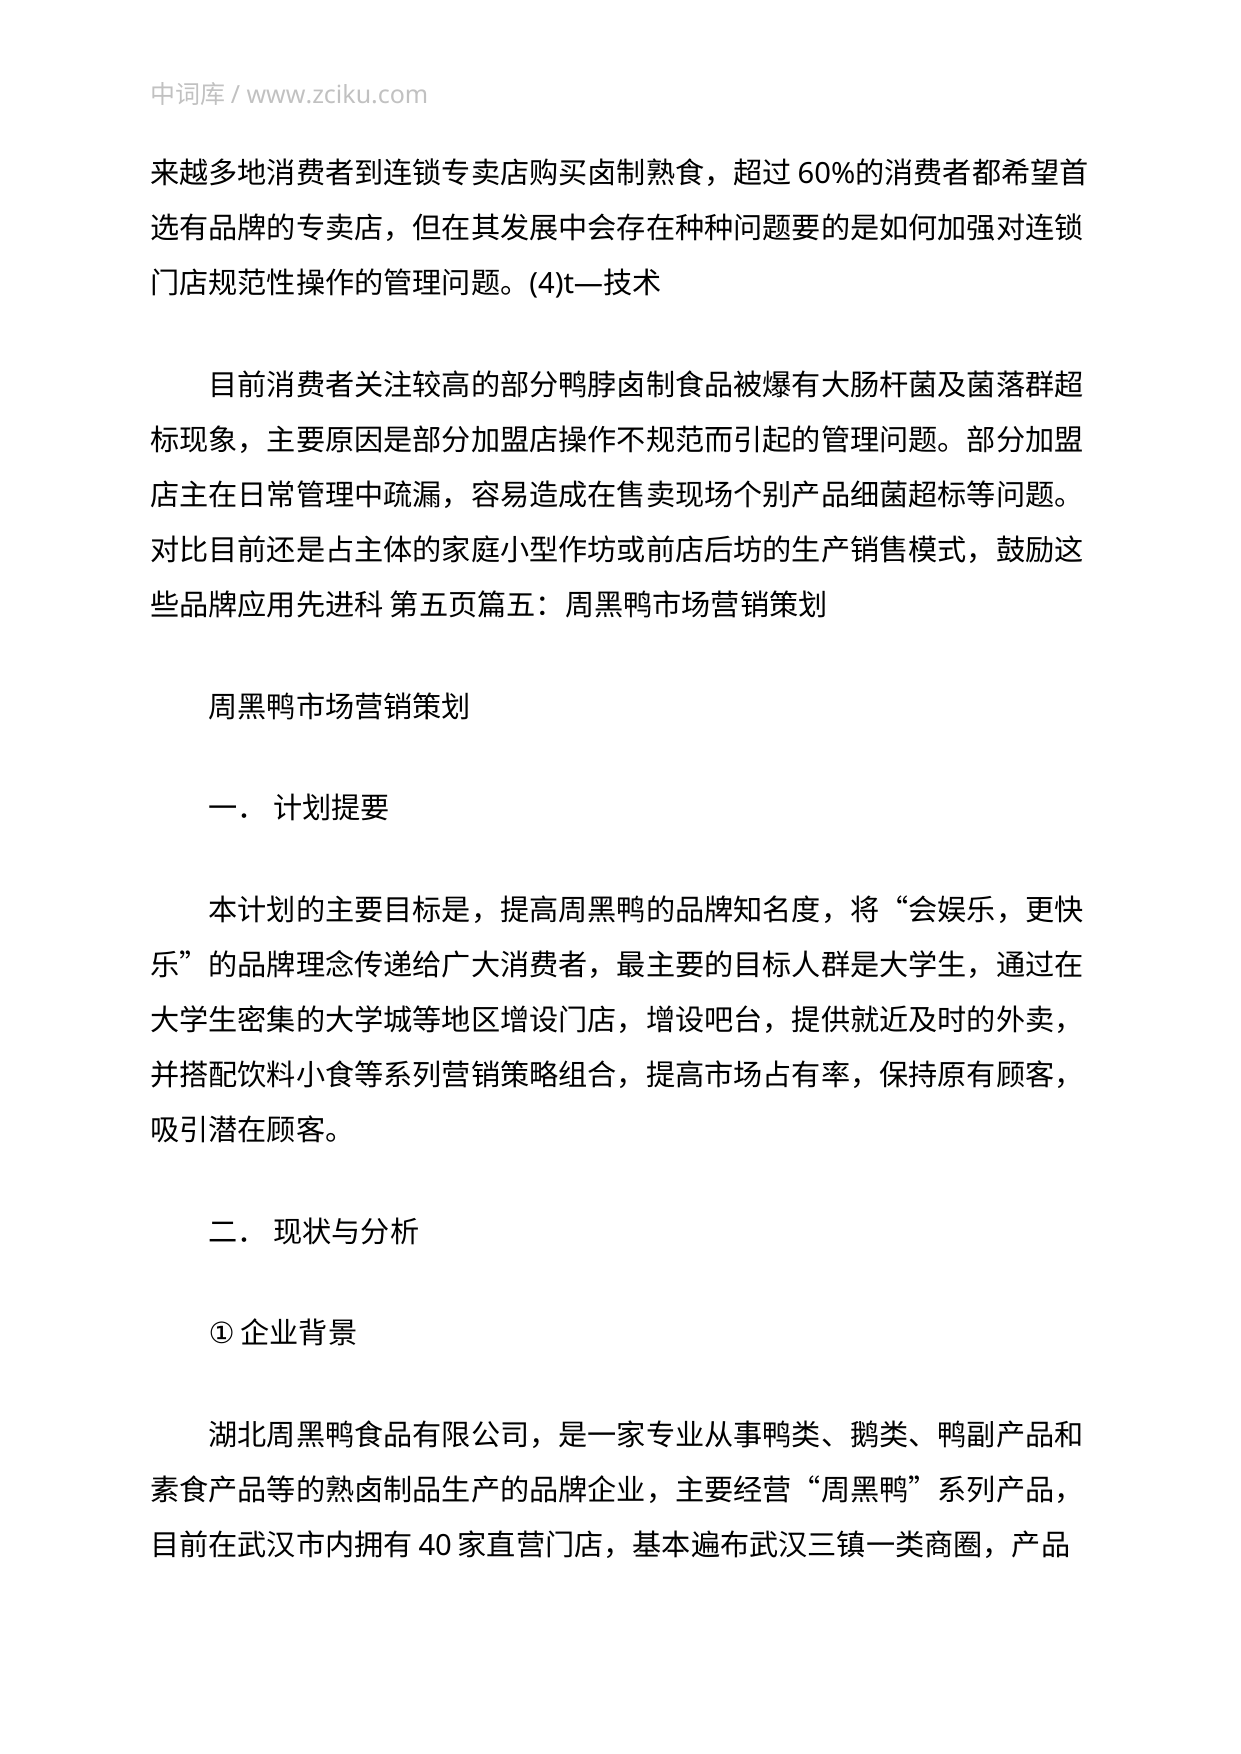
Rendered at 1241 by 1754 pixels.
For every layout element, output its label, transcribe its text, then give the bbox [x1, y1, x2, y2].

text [150, 1412, 1090, 1564]
text 本计划的主要目标是，提高周黑鸭的品牌知名度，将“会娱乐，更快乐”的品牌理念传递给广大消费者，最主要的目标人群是大学生，通过在大学生密集的大学城等地区增设门店，增设吧台，提供就近及时的外卖，并搭配饮料小食等系列营销策略组合，提高市场占有率，保持原有顾客，吸引潜在顾客。 [150, 887, 1090, 1149]
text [150, 150, 1090, 302]
text ①企业背景 [150, 1310, 1090, 1352]
text 周黑鸭市场营销策划 [150, 683, 1090, 726]
text 目前消费者关注较高的部分鸭脖卤制食品被爆有大肠杆菌及菌落群超标现象，主要原因是部分加盟店操作不规范而引起的管理问题。部分加盟店主在日常管理中疏漏，容易造成在售卖现场个别产品细菌超标等问题。对比目前还是占主体的家庭小型作坊或前店后坊的生产销售模式，鼓励这些品牌应用先进科 第五页篇五：周黑鸭市场营销策划 [150, 362, 1090, 624]
text 二． 现状与分析 [150, 1208, 1090, 1250]
text 一． 计划提要 [150, 785, 1090, 827]
